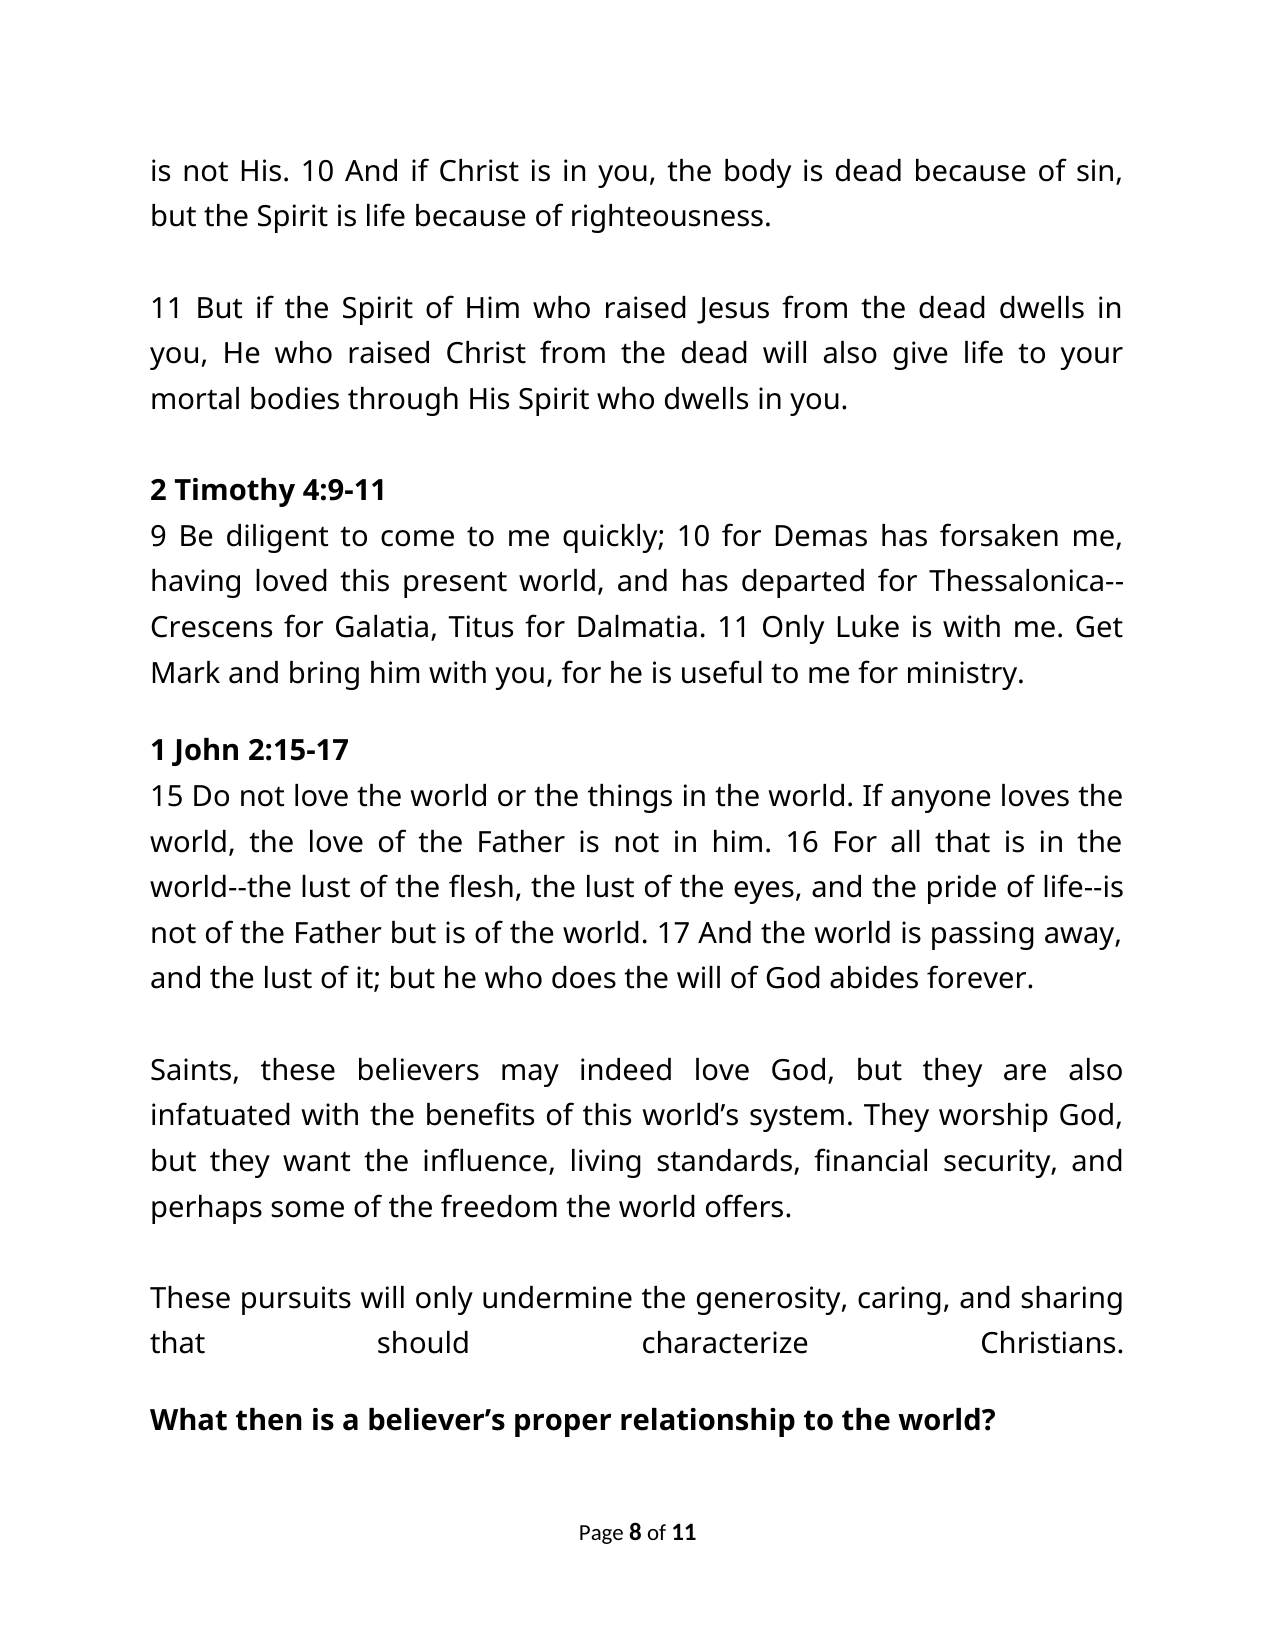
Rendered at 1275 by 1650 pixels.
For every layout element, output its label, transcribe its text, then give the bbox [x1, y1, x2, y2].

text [150, 150, 1125, 235]
text 11 But if the Spirit of Him who raised Jesus from the dead dwells in you, He who raised Christ from the dead will also give life to your mortal bodies through His Spirit who dwells in you. [150, 287, 1125, 418]
text Saints, these believers may indeed love God, but they are also infatuated with the benefits of this world’s system. They worship God, but they want the influence, living standards, financial security, and perhaps some of the freedom the world offers. [150, 1049, 1125, 1226]
text 15 Do not love the world or the things in the world. If anyone loves the world, the love of the Father is not in him. 16 For all that is in the world--the lust of the flesh, the lust of the eyes, and the pride of life--is not of the Father but is of the world. 17 And the world is passing away, and the lust of it; but he who does the will of God abides forever. [150, 775, 1125, 997]
text 2 Timothy 4:9-11 [150, 469, 1125, 509]
text These pursuits will only undermine the generosity, caring, and sharing that should characterize Christians. [150, 1277, 1125, 1395]
text 9 Be diligent to come to me quickly; 10 for Demas has forsaken me, having loved this present world, and has departed for Thessalonica--Crescens for Galatia, Titus for Dalmatia. 11 Only Luke is with me. Get Mark and bring him with you, for he is useful to me for ministry. [150, 515, 1125, 692]
text What then is a believer’s proper relationship to the world? [150, 1399, 1125, 1438]
text 1 John 2:15-17 [150, 730, 1125, 769]
